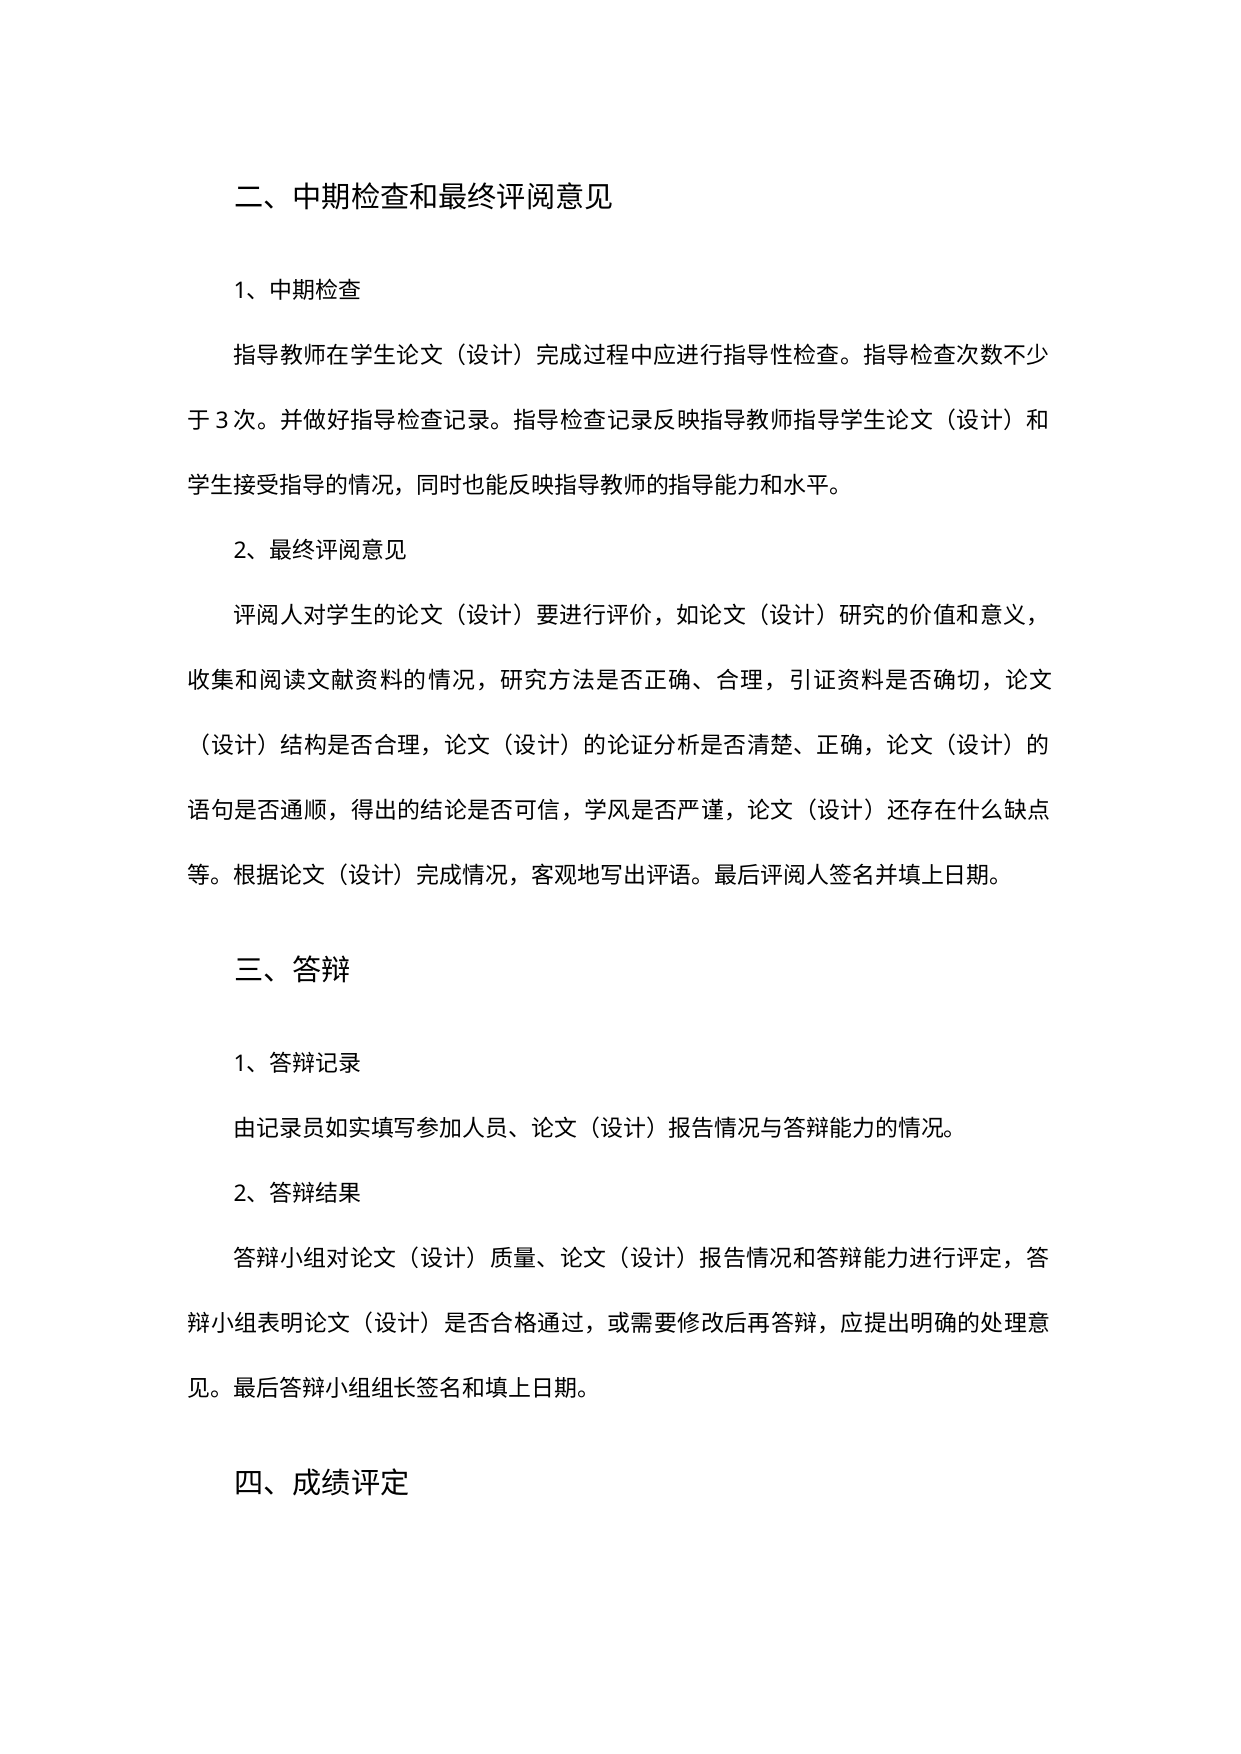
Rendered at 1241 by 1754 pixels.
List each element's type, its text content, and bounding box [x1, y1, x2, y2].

text 四、成绩评定 [190, 1449, 1047, 1514]
text 指导教师在学生论文（设计）完成过程中应进行指导性检查。指导检查次数不少于3次。并做好指导检查记录。指导检查记录反映指导教师指导学生论文（设计）和学生接受指导的情况，同时也能反映指导教师的指导能力和水平。 [187, 321, 1053, 516]
text 评阅人对学生的论文（设计）要进行评价，如论文（设计）研究的价值和意义，收集和阅读文献资料的情况，研究方法是否正确、合理，引证资料是否确切，论文（设计）结构是否合理，论文（设计）的论证分析是否清楚、正确，论文（设计）的语句是否通顺，得出的结论是否可信，学风是否严谨，论文（设计）还存在什么缺点等。根据论文（设计）完成情况，客观地写出评语。最后评阅人签名并填上日期。 [187, 581, 1053, 906]
text 答辩小组对论文（设计）质量、论文（设计）报告情况和答辩能力进行评定，答辩小组表明论文（设计）是否合格通过，或需要修改后再答辩，应提出明确的处理意见。最后答辩小组组长签名和填上日期。 [187, 1224, 1053, 1419]
text 1、答辩记录 [187, 1029, 1053, 1094]
text 三、答辩 [190, 935, 1047, 1000]
text 1、中期检查 [187, 256, 1053, 321]
text 2、最终评阅意见 [187, 516, 1053, 581]
text 二、中期检查和最终评阅意见 [190, 162, 1047, 227]
text 由记录员如实填写参加人员、论文（设计）报告情况与答辩能力的情况。 [187, 1094, 1053, 1159]
text 2、答辩结果 [187, 1159, 1053, 1224]
